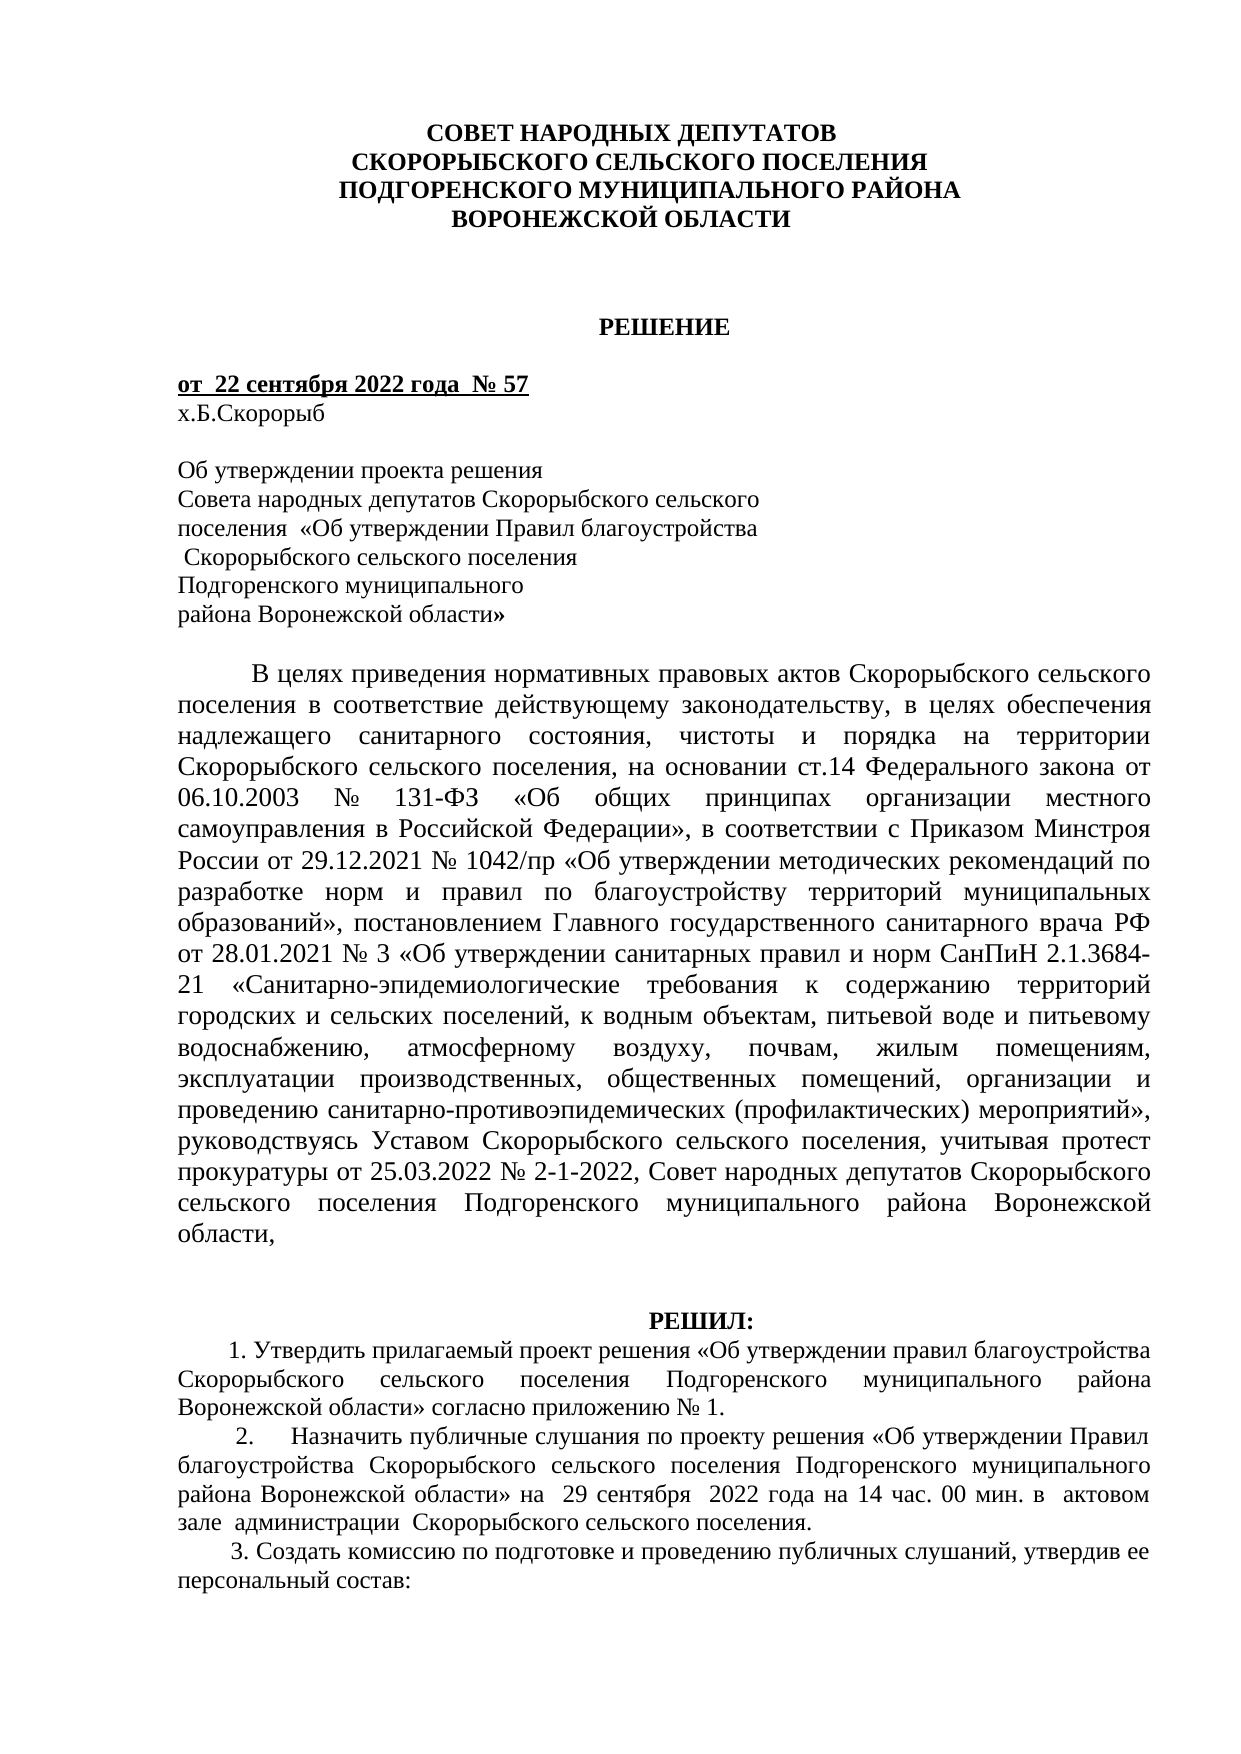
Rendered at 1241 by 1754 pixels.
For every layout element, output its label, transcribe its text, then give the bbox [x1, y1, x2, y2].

title района Воронежской области» [177, 599, 1152, 628]
text 3. Создать комиссию по подготовке и проведению публичных слушаний, утвердив ее персональный состав: [177, 1536, 1152, 1594]
text СОВЕТ НАРОДНЫХ ДЕПУТАТОВ [177, 118, 1152, 147]
subtitle РЕШЕНИЕ [177, 312, 1152, 341]
title Подгоренского муниципального [177, 571, 1152, 599]
title Совета народных депутатов Скорорыбского сельского поселения «Об утверждении Правил благоустройства [177, 484, 1152, 542]
text ВОРОНЕЖСКОЙ ОБЛАСТИ [177, 204, 1152, 233]
text РЕШИЛ: [177, 1306, 1152, 1335]
text СКОРОРЫБСКОГО СЕЛЬСКОГО ПОСЕЛЕНИЯ [177, 147, 1152, 176]
subtitle от 22 сентября 2022 года № 57 [177, 369, 1152, 398]
text В целях приведения нормативных правовых актов Скорорыбского сельского поселения в соответствие действующему законодательству, в целях обеспечения надлежащего санитарного состояния, чистоты и порядка на территории Скорорыбского сельского поселения, на основании ст.14 Федерального закона от 06.10.2003 № 131-ФЗ «Об общих принципах организации местного самоуправления в Российской Федерации», в соответствии с Приказом Минстроя России от 29.12.2021 № 1042/пр «Об утверждении методических рекомендаций по разработке норм и правил по благоустройству территорий муниципальных образований», постановлением Главного государственного санитарного врача РФ от 28.01.2021 № 3 «Об утверждении санитарных правил и норм СанПиН 2.1.3684-21 «Санитарно-эпидемиологические требования к содержанию территорий городских и сельских поселений, к водным объектам, питьевой воде и питьевому водоснабжению, атмосферному воздуху, почвам, жилым помещениям, эксплуатации производственных, общественных помещений, организации и проведению санитарно-противоэпидемических (профилактических) мероприятий», руководствуясь Уставом Скорорыбского сельского поселения, учитывая протест прокуратуры от 25.03.2022 № 2-1-2022, Совет народных депутатов Скорорыбского сельского поселения Подгоренского муниципального района Воронежской области, [177, 657, 1152, 1249]
title Об утверждении проекта решения [177, 456, 1152, 484]
subtitle х.Б.Скорорыб [177, 398, 1152, 427]
title 1. Утвердить прилагаемый проект решения «Об утверждении правил благоустройства Скорорыбского сельского поселения Подгоренского муниципального района Воронежской области» согласно приложению № 1. [177, 1335, 1152, 1421]
text ПОДГОРЕНСКОГО МУНИЦИПАЛЬНОГО РАЙОНА [177, 176, 1152, 204]
text 2. Назначить публичные слушания по проекту решения «Об утверждении Правил благоустройства Скорорыбского сельского поселения Подгоренского муниципального района Воронежской области» на 29 сентября 2022 года на 14 час. 00 мин. в актовом зале администрации Скорорыбского сельского поселения. [177, 1421, 1152, 1536]
title Скорорыбского сельского поселения [177, 542, 1152, 571]
